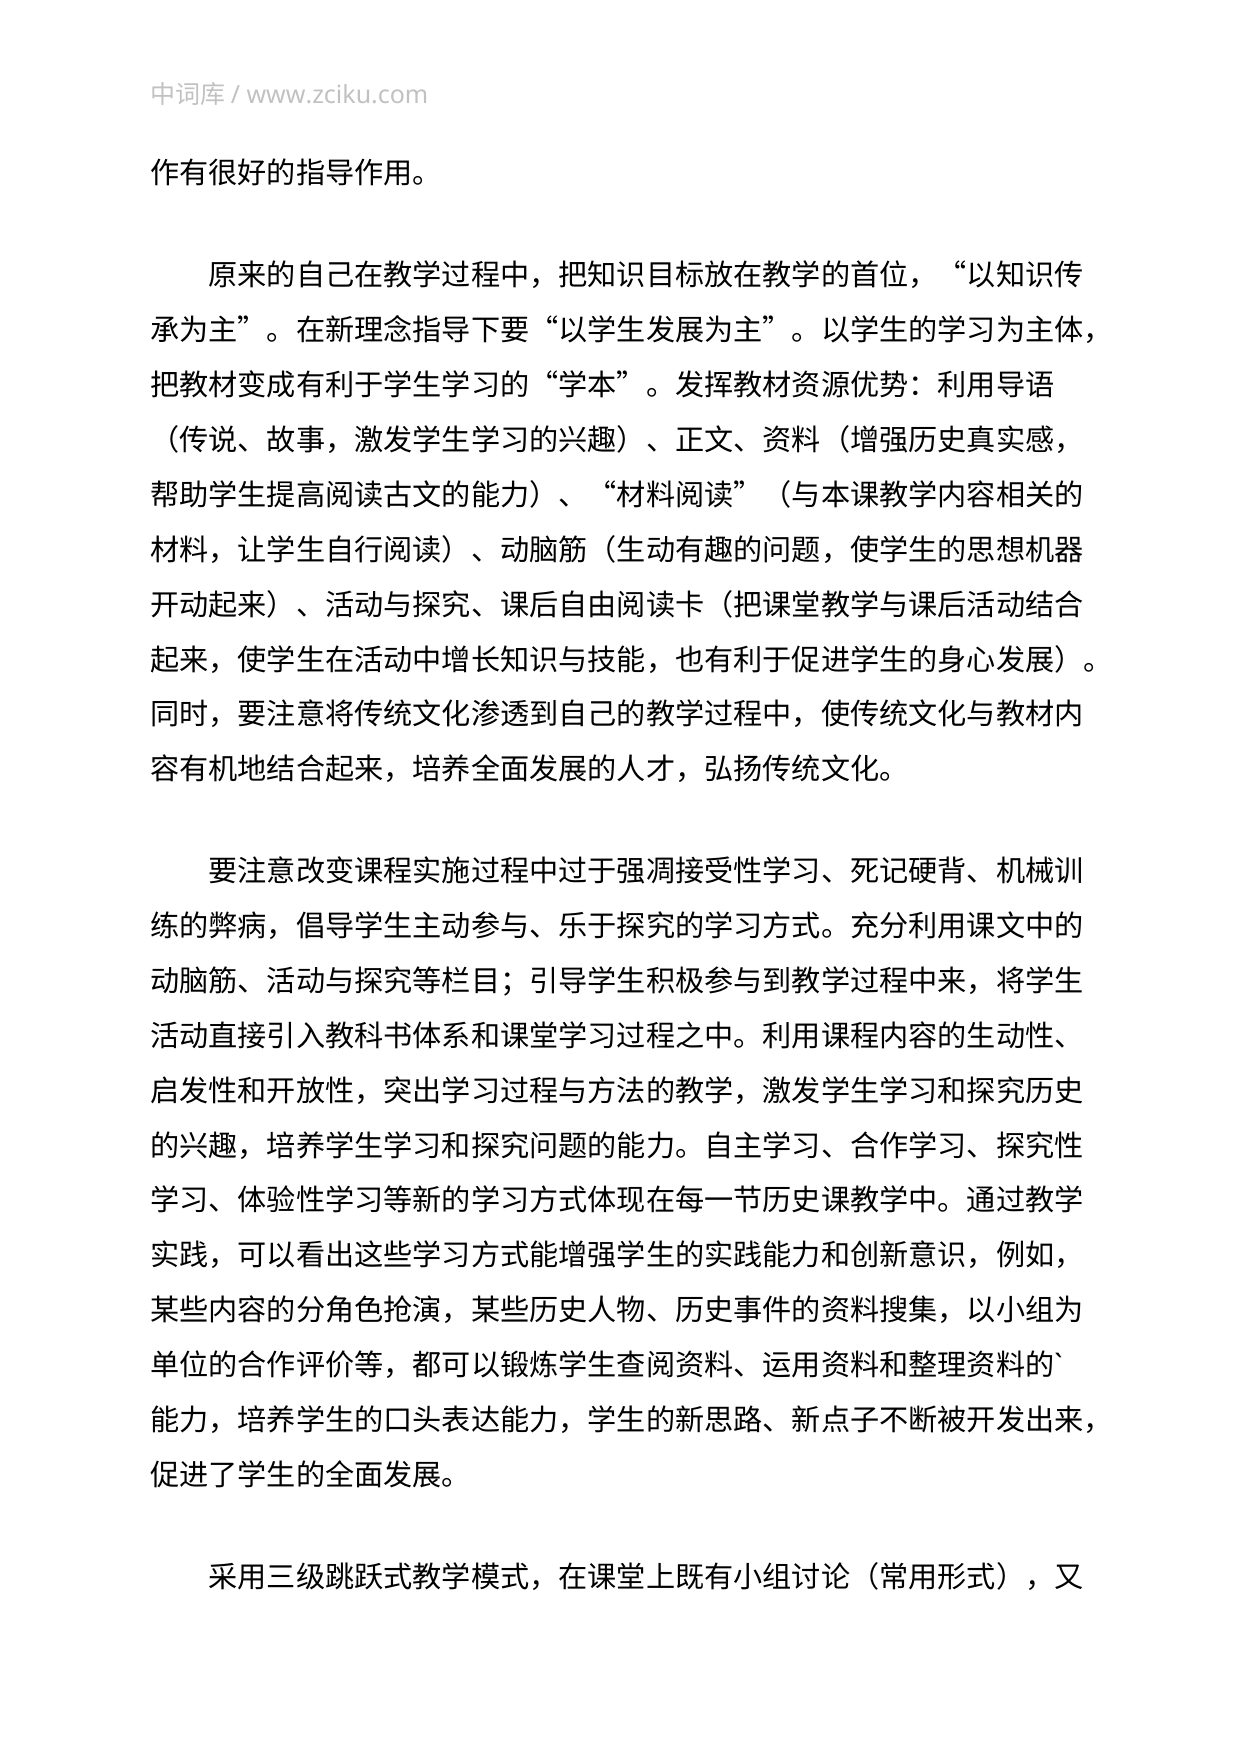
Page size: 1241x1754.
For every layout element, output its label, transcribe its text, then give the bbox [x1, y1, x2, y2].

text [150, 1553, 1090, 1596]
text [150, 150, 1090, 192]
text 原来的自己在教学过程中，把知识目标放在教学的首位，“以知识传承为主”。在新理念指导下要“以学生发展为主”。以学生的学习为主体，把教材变成有利于学生学习的“学本”。发挥教材资源优势：利用导语（传说、故事，激发学生学习的兴趣）、正文、资料（增强历史真实感，帮助学生提高阅读古文的能力）、“材料阅读”（与本课教学内容相关的材料，让学生自行阅读）、动脑筋（生动有趣的问题，使学生的思想机器开动起来）、活动与探究、课后自由阅读卡（把课堂教学与课后活动结合起来，使学生在活动中增长知识与技能，也有利于促进学生的身心发展）。同时，要注意将传统文化渗透到自己的教学过程中，使传统文化与教材内容有机地结合起来，培养全面发展的人才，弘扬传统文化。 [150, 252, 1090, 788]
text 要注意改变课程实施过程中过于强凋接受性学习、死记硬背、机械训练的弊病，倡导学生主动参与、乐于探究的学习方式。充分利用课文中的动脑筋、活动与探究等栏目；引导学生积极参与到教学过程中来，将学生活动直接引入教科书体系和课堂学习过程之中。利用课程内容的生动性、启发性和开放性，突出学习过程与方法的教学，激发学生学习和探究历史的兴趣，培养学生学习和探究问题的能力。自主学习、合作学习、探究性学习、体验性学习等新的学习方式体现在每一节历史课教学中。通过教学实践，可以看出这些学习方式能增强学生的实践能力和创新意识，例如，某些内容的分角色抢演，某些历史人物、历史事件的资料搜集，以小组为单位的合作评价等，都可以锻炼学生查阅资料、运用资料和整理资料的`能力，培养学生的口头表达能力，学生的新思路、新点子不断被开发出来，促进了学生的全面发展。 [150, 848, 1090, 1494]
